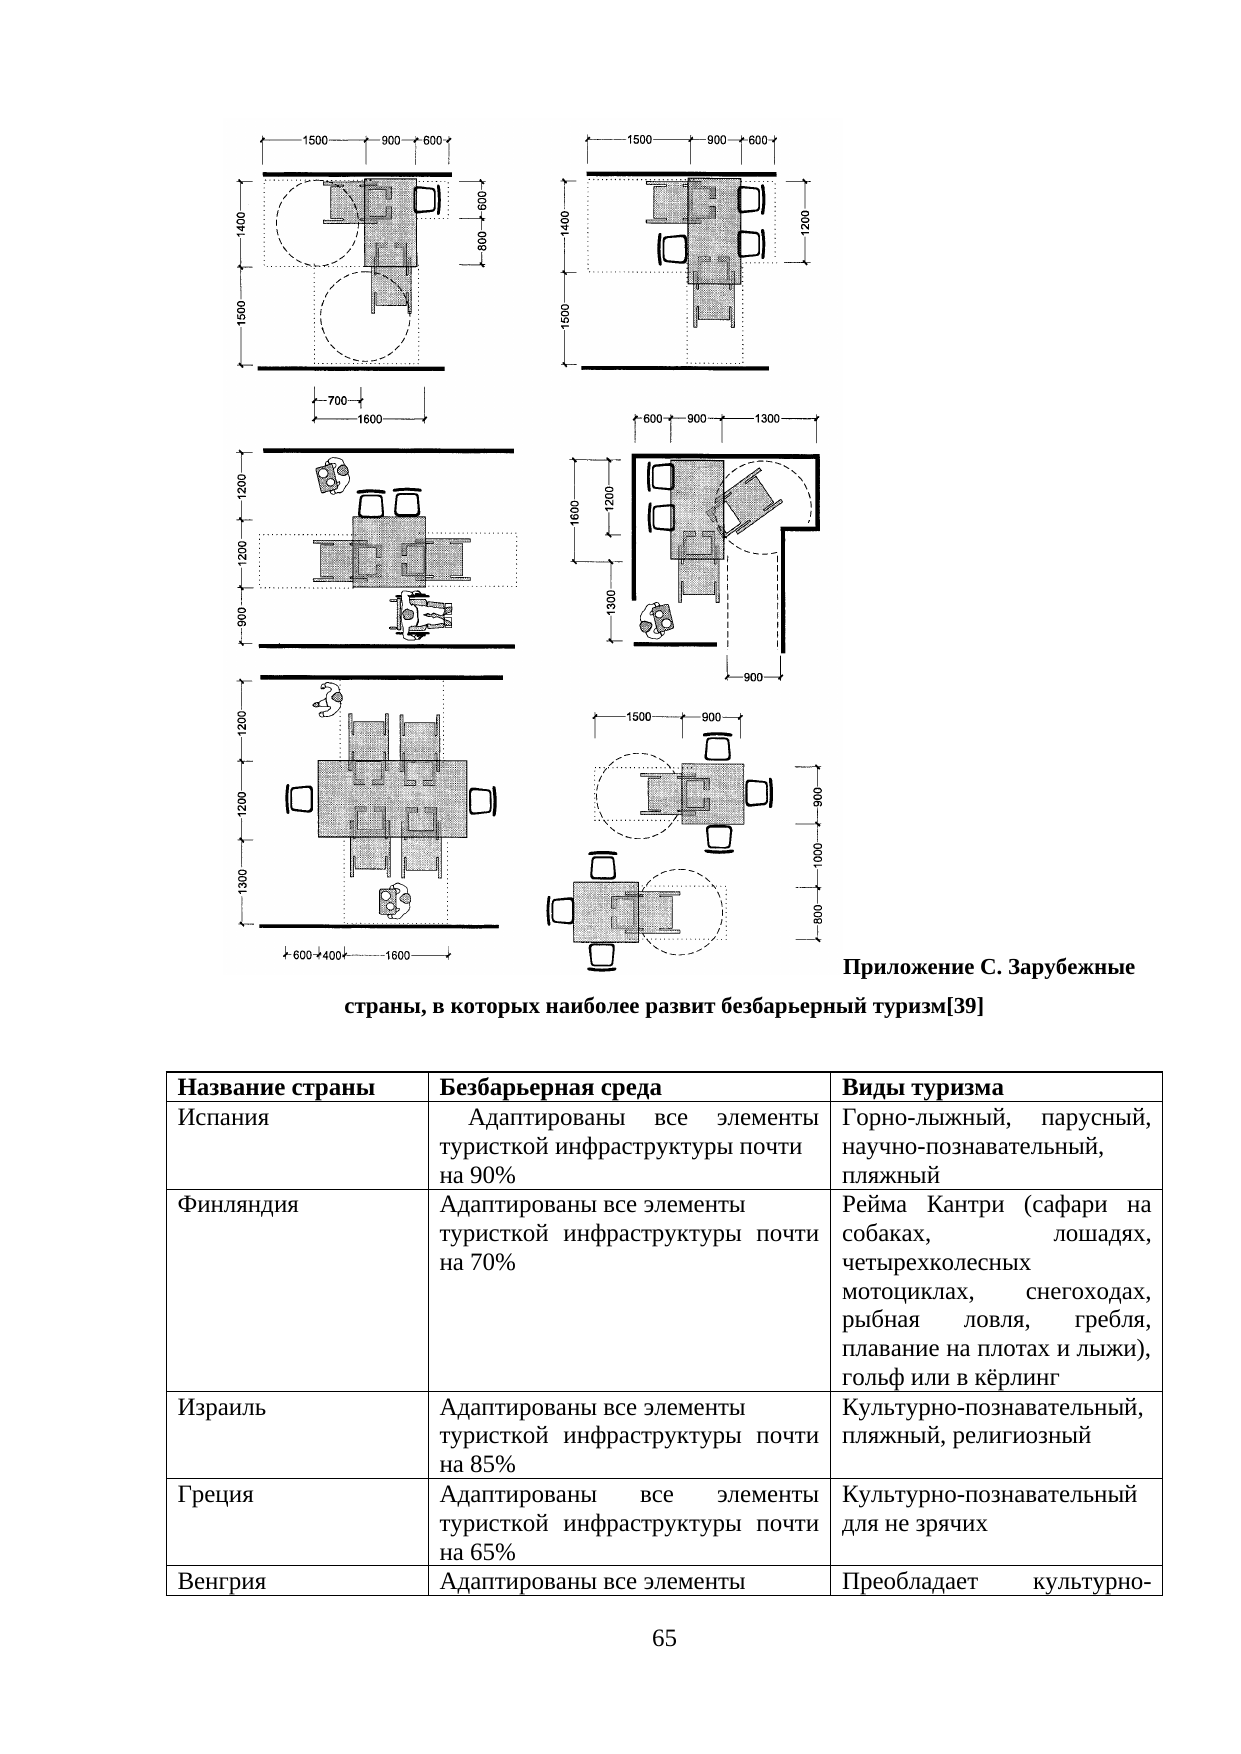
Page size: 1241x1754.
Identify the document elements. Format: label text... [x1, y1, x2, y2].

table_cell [831, 1566, 1162, 1595]
table_cell Адаптированы все элементы туристкой инфраструктуры почти на 90% [429, 1102, 830, 1188]
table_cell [429, 1566, 830, 1595]
table_cell Горно-лыжный, парусный, научно-познавательный, пляжный [831, 1102, 1162, 1188]
table_cell Греция [167, 1479, 428, 1565]
table_cell Израиль [167, 1392, 428, 1478]
table_cell Адаптированы все элементы туристкой инфраструктуры почти на 85% [429, 1392, 830, 1478]
table_cell Венгрия [167, 1566, 428, 1595]
table_cell Адаптированы все элементы туристкой инфраструктуры почти на 70% [429, 1190, 830, 1391]
table_cell Культурно-познавательный, пляжный, религиозный [831, 1392, 1162, 1478]
table_header Виды туризма [831, 1073, 1162, 1101]
table_cell Культурно-познавательный для не зрячих [831, 1479, 1162, 1565]
table_header Название страны [167, 1073, 428, 1101]
picture [223, 118, 843, 975]
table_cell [429, 1479, 830, 1565]
table_cell Финляндия [167, 1190, 428, 1391]
table_cell Испания [167, 1102, 428, 1188]
table_cell Рейма Кантри (сафари на собаках, лошадях, четырехколесных мотоциклах, снегоходах, рыбная ловля, гребля, плавание на плотах и лыжи), гольф или в кёрлинг [831, 1190, 1162, 1391]
table_header Безбарьерная среда [429, 1073, 830, 1101]
